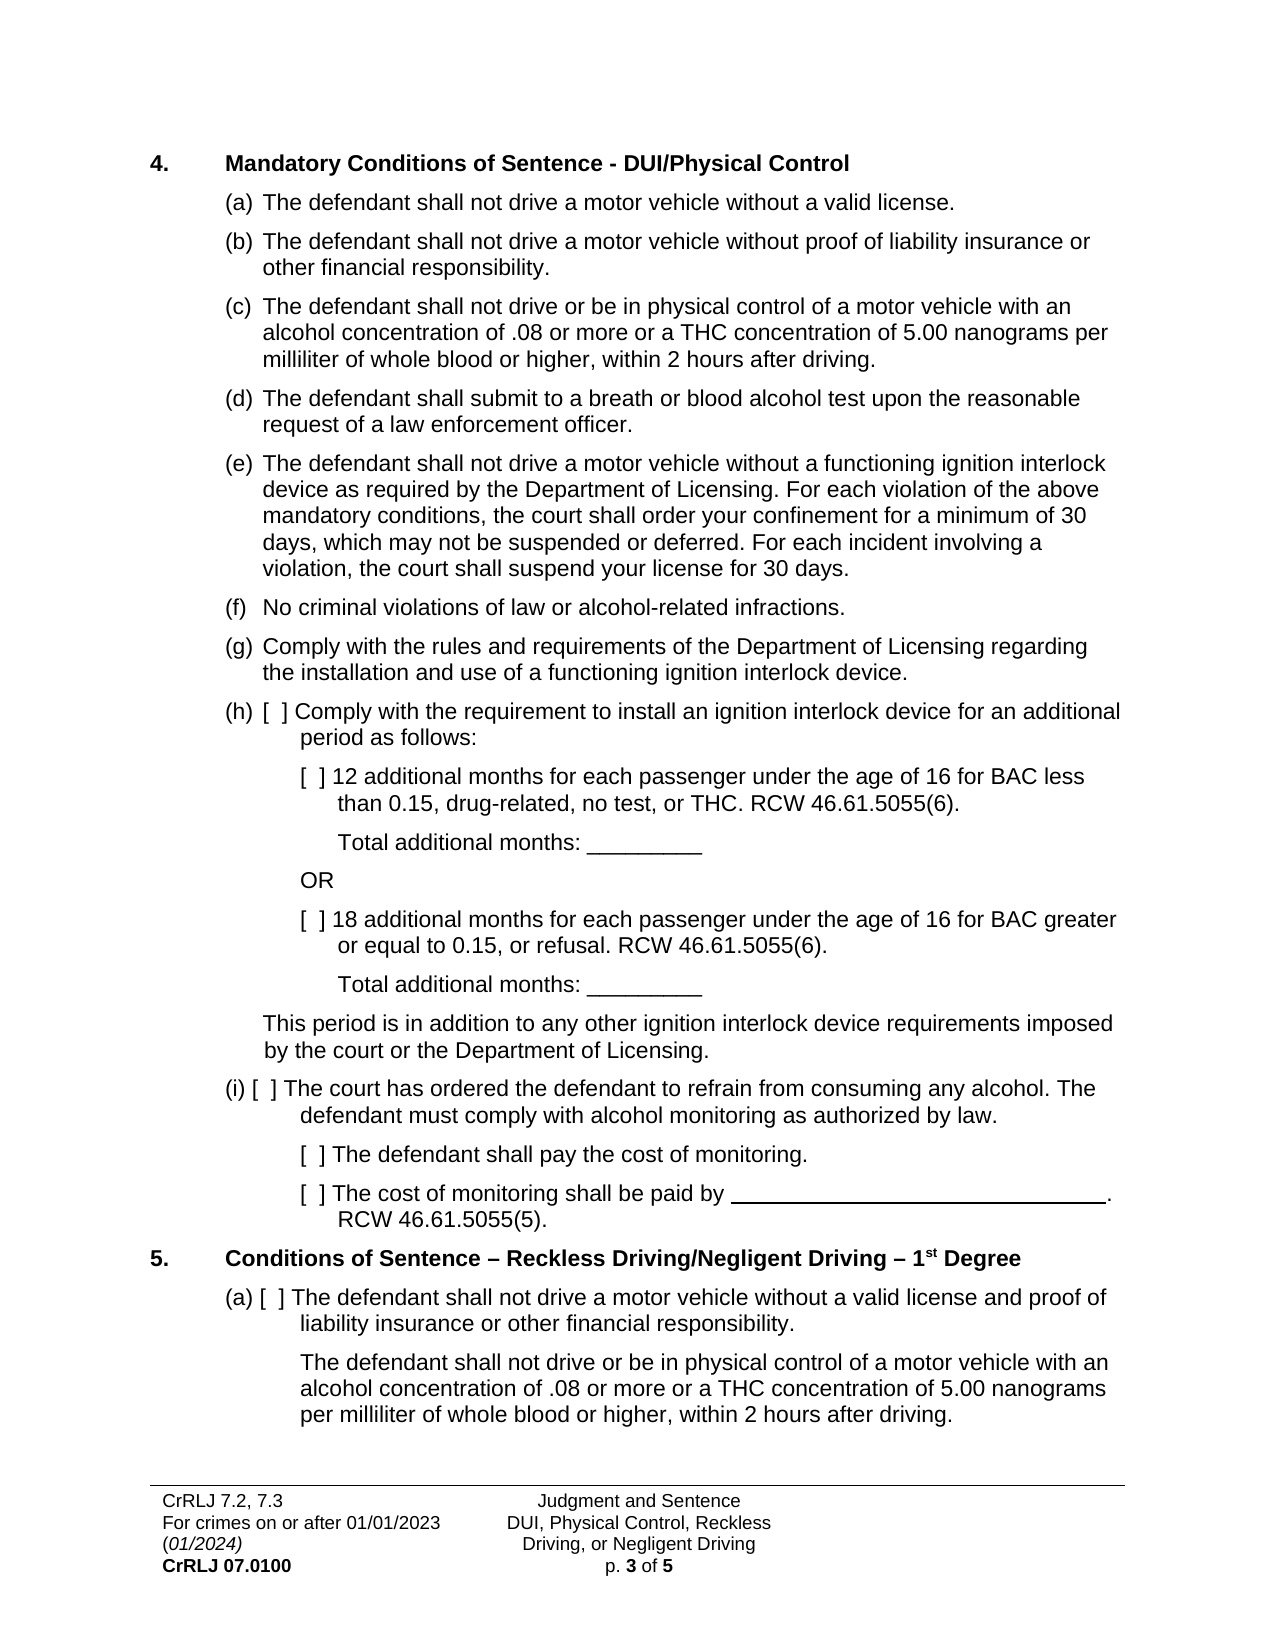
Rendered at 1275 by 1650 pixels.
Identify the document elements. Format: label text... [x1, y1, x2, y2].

text The defendant shall not drive or be in physical control of a motor vehicle with an alcohol concentration of .08 or more or a THC concentration of 5.00 nanograms per milliliter of whole blood or higher, within 2 hours after driving. [225, 1349, 1125, 1428]
text (e) The defendant shall not drive a motor vehicle without a functioning ignition interlock device as required by the Department of Licensing. For each violation of the above mandatory conditions, the court shall order your confinement for a minimum of 30 days, which may not be suspended or deferred. For each incident involving a violation, the court shall suspend your license for 30 days. [225, 450, 1125, 581]
text (b) The defendant shall not drive a motor vehicle without proof of liability insurance or other financial responsibility. [225, 228, 1125, 280]
text Total additional months: _________ [337, 971, 1125, 998]
text (g) Comply with the rules and requirements of the Department of Licensing regarding the installation and use of a functioning ignition interlock device. [225, 633, 1125, 686]
text 4. Mandatory Conditions of Sentence - DUI/Physical Control [150, 150, 1125, 176]
text (f) No criminal violations of law or alcohol-related infractions. [150, 594, 1125, 620]
text (d) The defendant shall submit to a breath or blood alcohol test upon the reasonable request of a law enforcement officer. [225, 384, 1125, 437]
text (h) [ ] Comply with the requirement to install an ignition interlock device for an additional period as follows: [225, 698, 1125, 751]
text [ ] 12 additional months for each passenger under the age of 16 for BAC less than 0.15, drug-related, no test, or THC. RCW 46.61.5055(6). [300, 763, 1125, 816]
text (c) The defendant shall not drive or be in physical control of a motor vehicle with an alcohol concentration of .08 or more or a THC concentration of 5.00 nanograms per milliliter of whole blood or higher, within 2 hours after driving. [225, 293, 1125, 372]
text (i) [ ] The court has ordered the defendant to refrain from consuming any alcohol. The defendant must comply with alcohol monitoring as authorized by law. [225, 1075, 1125, 1128]
text [ ] 18 additional months for each passenger under the age of 16 for BAC greater or equal to 0.15, or refusal. RCW 46.61.5055(6). [300, 906, 1125, 959]
text [ ] The defendant shall pay the cost of monitoring. [225, 1141, 1125, 1167]
text (a) [ ] The defendant shall not drive a motor vehicle without a valid license and proof of liability insurance or other financial responsibility. [225, 1283, 1125, 1336]
text [ ] The cost of monitoring shall be paid by . RCW 46.61.5055(5). [300, 1179, 1125, 1232]
text This period is in addition to any other ignition interlock device requirements imposed by the court or the Department of Licensing. [262, 1010, 1125, 1063]
text OR [225, 867, 1125, 894]
text (a) The defendant shall not drive a motor vehicle without a valid license. [225, 189, 1125, 215]
text 5. Conditions of Sentence – Reckless Driving/Negligent Driving – 1st Degree [150, 1245, 1125, 1271]
text Total additional months: _________ [225, 828, 1125, 855]
